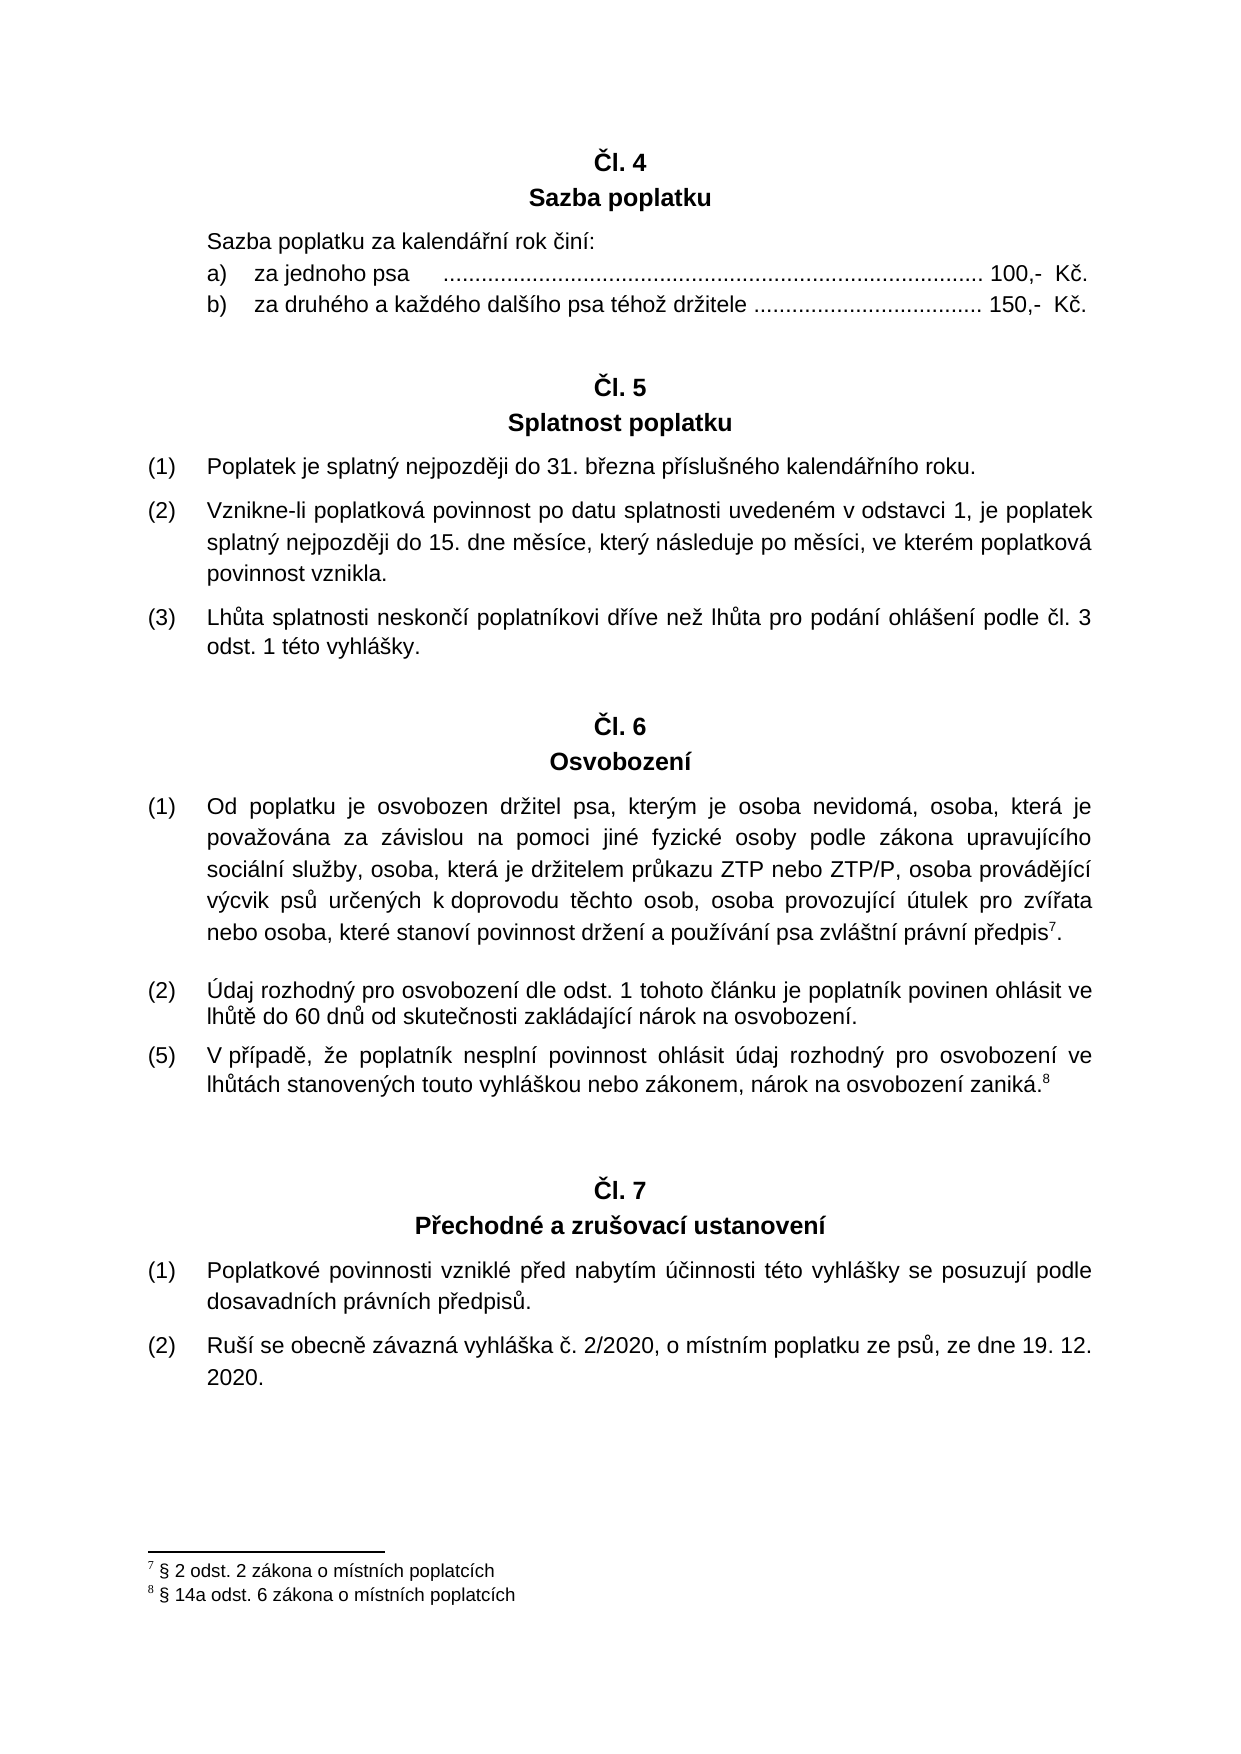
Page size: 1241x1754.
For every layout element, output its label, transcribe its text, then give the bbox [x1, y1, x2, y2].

text Osvobození [148, 747, 1093, 776]
text Čl. 4 [148, 148, 1093, 176]
text (5) V případě, že poplatník nesplní povinnost ohlásit údaj rozhodný pro osvobození ve lhůtách stanovených touto vyhláškou nebo zákonem, nárok na osvobození zaniká. [148, 1042, 1093, 1097]
text Čl. 7 [148, 1176, 1093, 1205]
text Čl. 5 [148, 373, 1093, 401]
text Sazba poplatku [148, 183, 1093, 211]
list za druhého a každého dalšího psa téhož držitele .................................... 150,- Kč. [207, 291, 1093, 317]
text Splatnost poplatku [148, 408, 1093, 436]
list Vznikne-li poplatková povinnost po datu splatnosti uvedeném v odstavci 1, je poplatek splatný nejpozději do 15. dne měsíce, který následuje po měsíci, ve kterém poplatková povinnost vznikla. [148, 497, 1093, 587]
list Ruší se obecně závazná vyhláška č. 2/2020, o místním poplatku ze psů, ze dne 19. 12. 2020. [148, 1332, 1093, 1390]
list za jednoho psa ..................................................................................... 100,- Kč. [207, 259, 1093, 286]
list Poplatkové povinnosti vzniklé před nabytím účinnosti této vyhlášky se posuzují podle dosavadních právních předpisů. [148, 1257, 1093, 1315]
text Sazba poplatku za kalendářní rok činí: [207, 228, 1093, 254]
list Lhůta splatnosti neskončí poplatníkovi dříve než lhůta pro podání ohlášení podle čl. 3 odst. 1 této vyhlášky. [148, 604, 1093, 660]
text Přechodné a zrušovací ustanovení [148, 1211, 1093, 1240]
list Poplatek je splatný nejpozději do 31. března příslušného kalendářního roku. [148, 453, 1093, 479]
text Čl. 6 [148, 712, 1093, 741]
list Od poplatku je osvobozen držitel psa, kterým je osoba nevidomá, osoba, která je považována za závislou na pomoci jiné fyzické osoby podle zákona upravujícího sociální služby, osoba, která je držitelem průkazu ZTP nebo ZTP/P, osoba provádějící výcvik psů určených k doprovodu těchto osob, osoba provozující útulek pro zvířata nebo osoba, které stanoví povinnost držení a používání psa zvláštní právní předpis. [148, 793, 1093, 945]
list Údaj rozhodný pro osvobození dle odst. 1 tohoto článku je poplatník povinen ohlásit ve lhůtě do 60 dnů od skutečnosti zakládající nárok na osvobození. [148, 977, 1093, 1029]
